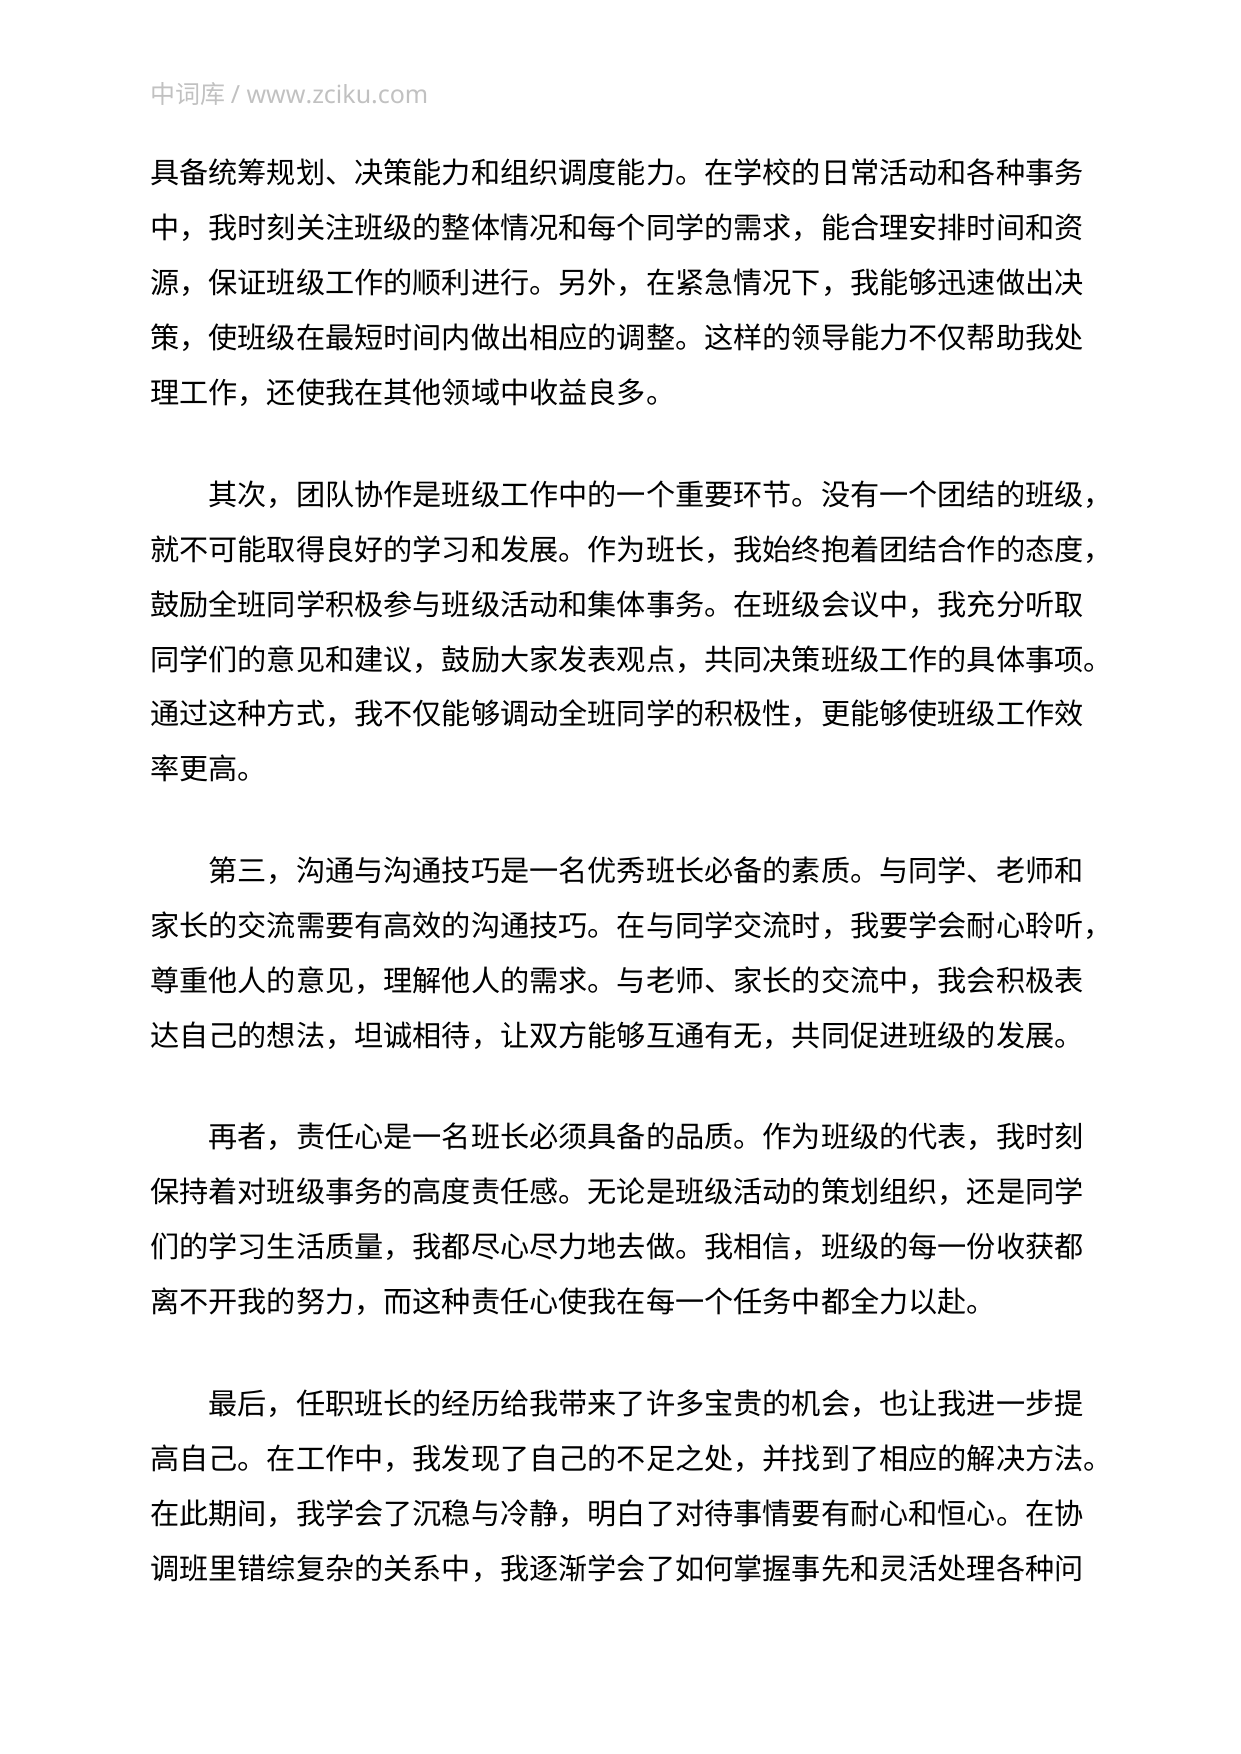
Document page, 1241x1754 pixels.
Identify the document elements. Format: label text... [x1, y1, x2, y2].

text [150, 150, 1090, 412]
text 其次，团队协作是班级工作中的一个重要环节。没有一个团结的班级，就不可能取得良好的学习和发展。作为班长，我始终抱着团结合作的态度，鼓励全班同学积极参与班级活动和集体事务。在班级会议中，我充分听取同学们的意见和建议，鼓励大家发表观点，共同决策班级工作的具体事项。通过这种方式，我不仅能够调动全班同学的积极性，更能够使班级工作效率更高。 [150, 471, 1090, 788]
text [150, 1381, 1090, 1587]
text 再者，责任心是一名班长必须具备的品质。作为班级的代表，我时刻保持着对班级事务的高度责任感。无论是班级活动的策划组织，还是同学们的学习生活质量，我都尽心尽力地去做。我相信，班级的每一份收获都离不开我的努力，而这种责任心使我在每一个任务中都全力以赴。 [150, 1114, 1090, 1321]
text 第三，沟通与沟通技巧是一名优秀班长必备的素质。与同学、老师和家长的交流需要有高效的沟通技巧。在与同学交流时，我要学会耐心聆听，尊重他人的意见，理解他人的需求。与老师、家长的交流中，我会积极表达自己的想法，坦诚相待，让双方能够互通有无，共同促进班级的发展。 [150, 848, 1090, 1054]
